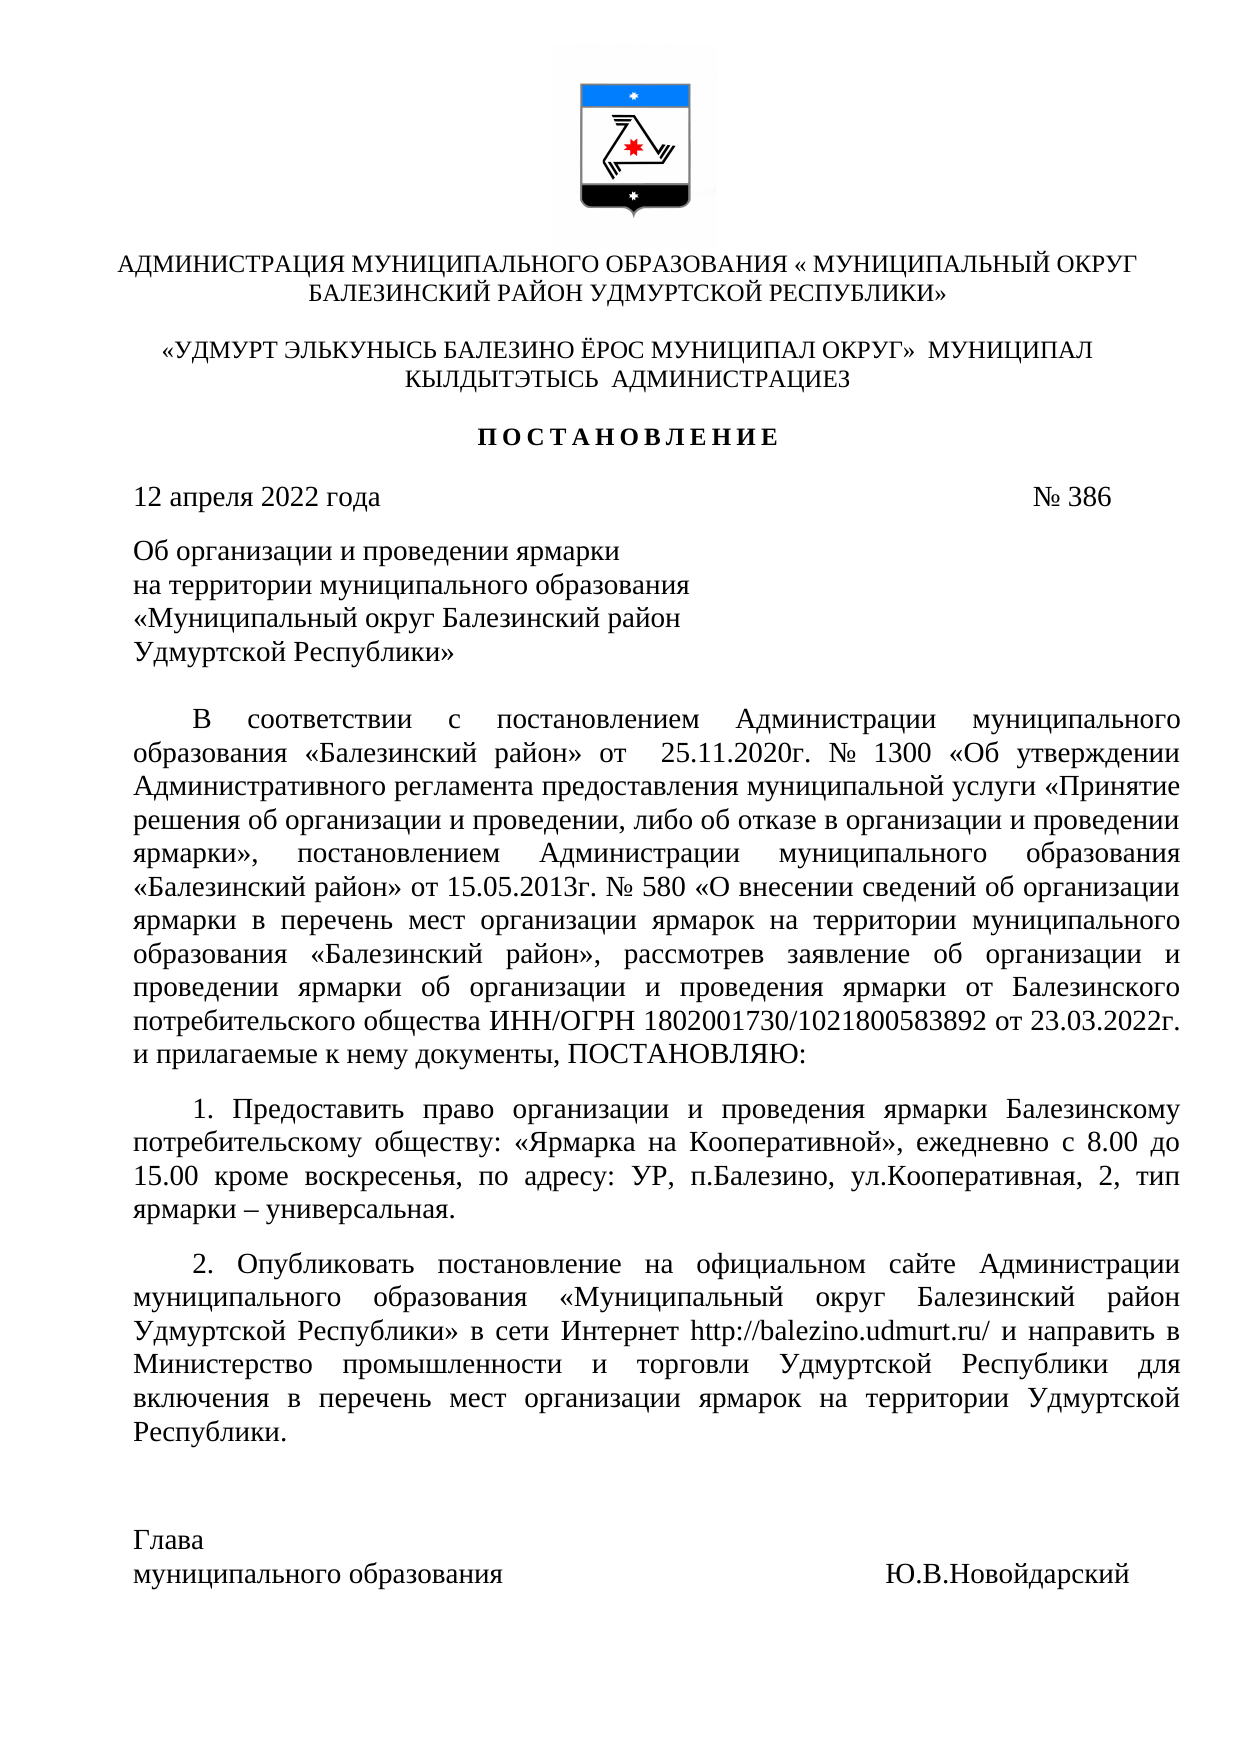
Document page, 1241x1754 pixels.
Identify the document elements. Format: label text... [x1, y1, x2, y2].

text Об организации и проведении ярмарки [133, 533, 1181, 567]
text «Муниципальный округ Балезинский район [133, 601, 1181, 634]
text 2. Опубликовать постановление на официальном сайте Администрации муниципального образования «Муниципальный округ Балезинский район Удмуртской Республики» в сети Интернет http://balezino.udmurt.ru/ и направить в Министерство промышленности и торговли Удмуртской Республики для включения в перечень мест организации ярмарок на территории Удмуртской Республики. [133, 1246, 1181, 1447]
text В соответствии с постановлением Администрации муниципального образования «Балезинский район» от 25.11.2020г. № 1300 «Об утверждении Административного регламента предоставления муниципальной услуги «Принятие решения об организации и проведении, либо об отказе в организации и проведении ярмарки», постановлением Администрации муниципального образования «Балезинский район» от 15.05.2013г. № 580 «О внесении сведений об организации ярмарки в перечень мест организации ярмарок на территории муниципального образования «Балезинский район», рассмотрев заявление об организации и проведении ярмарки об организации и проведения ярмарки от Балезинского потребительского общества ИНН/ОГРН 1802001730/1021800583892 от 23.03.2022г. и прилагаемые к нему документы, ПОСТАНОВЛЯЮ: [133, 701, 1181, 1070]
text 12 апреля 2022 года № 386 [133, 479, 1181, 513]
text Удмуртской Республики» [133, 634, 1181, 668]
text 1. Предоставить право организации и проведения ярмарки Балезинскому потребительскому обществу: «Ярмарка на Кооперативной», ежедневно с 8.00 до 15.00 кроме воскресенья, по адресу: УР, п.Балезино, ул.Кооперативная, 2, тип ярмарки – универсальная. [133, 1091, 1181, 1225]
text на территории муниципального образования [133, 567, 1181, 601]
picture [552, 44, 717, 249]
text ПОСТАНОВЛЕНИЕ [74, 422, 1181, 450]
text АДМИНИСТРАЦИЯ МУНИЦИПАЛЬНОГО ОБРАЗОВАНИЯ « МУНИЦИПАЛЬНЫЙ ОКРУГ БАЛЕЗИНСКИЙ РАЙОН УДМУРТСКОЙ РЕСПУБЛИКИ» [74, 249, 1181, 307]
text «УДМУРТ ЭЛЬКУНЫСЬ БАЛЕЗИНО ЁРОС МУНИЦИПАЛ ОКРУГ» МУНИЦИПАЛ КЫЛДЫТЭТЫСЬ АДМИНИСТРАЦИЕЗ [74, 335, 1181, 393]
text муниципального образования Ю.В.Новойдарский [133, 1556, 1181, 1589]
text Глава [133, 1522, 1181, 1556]
